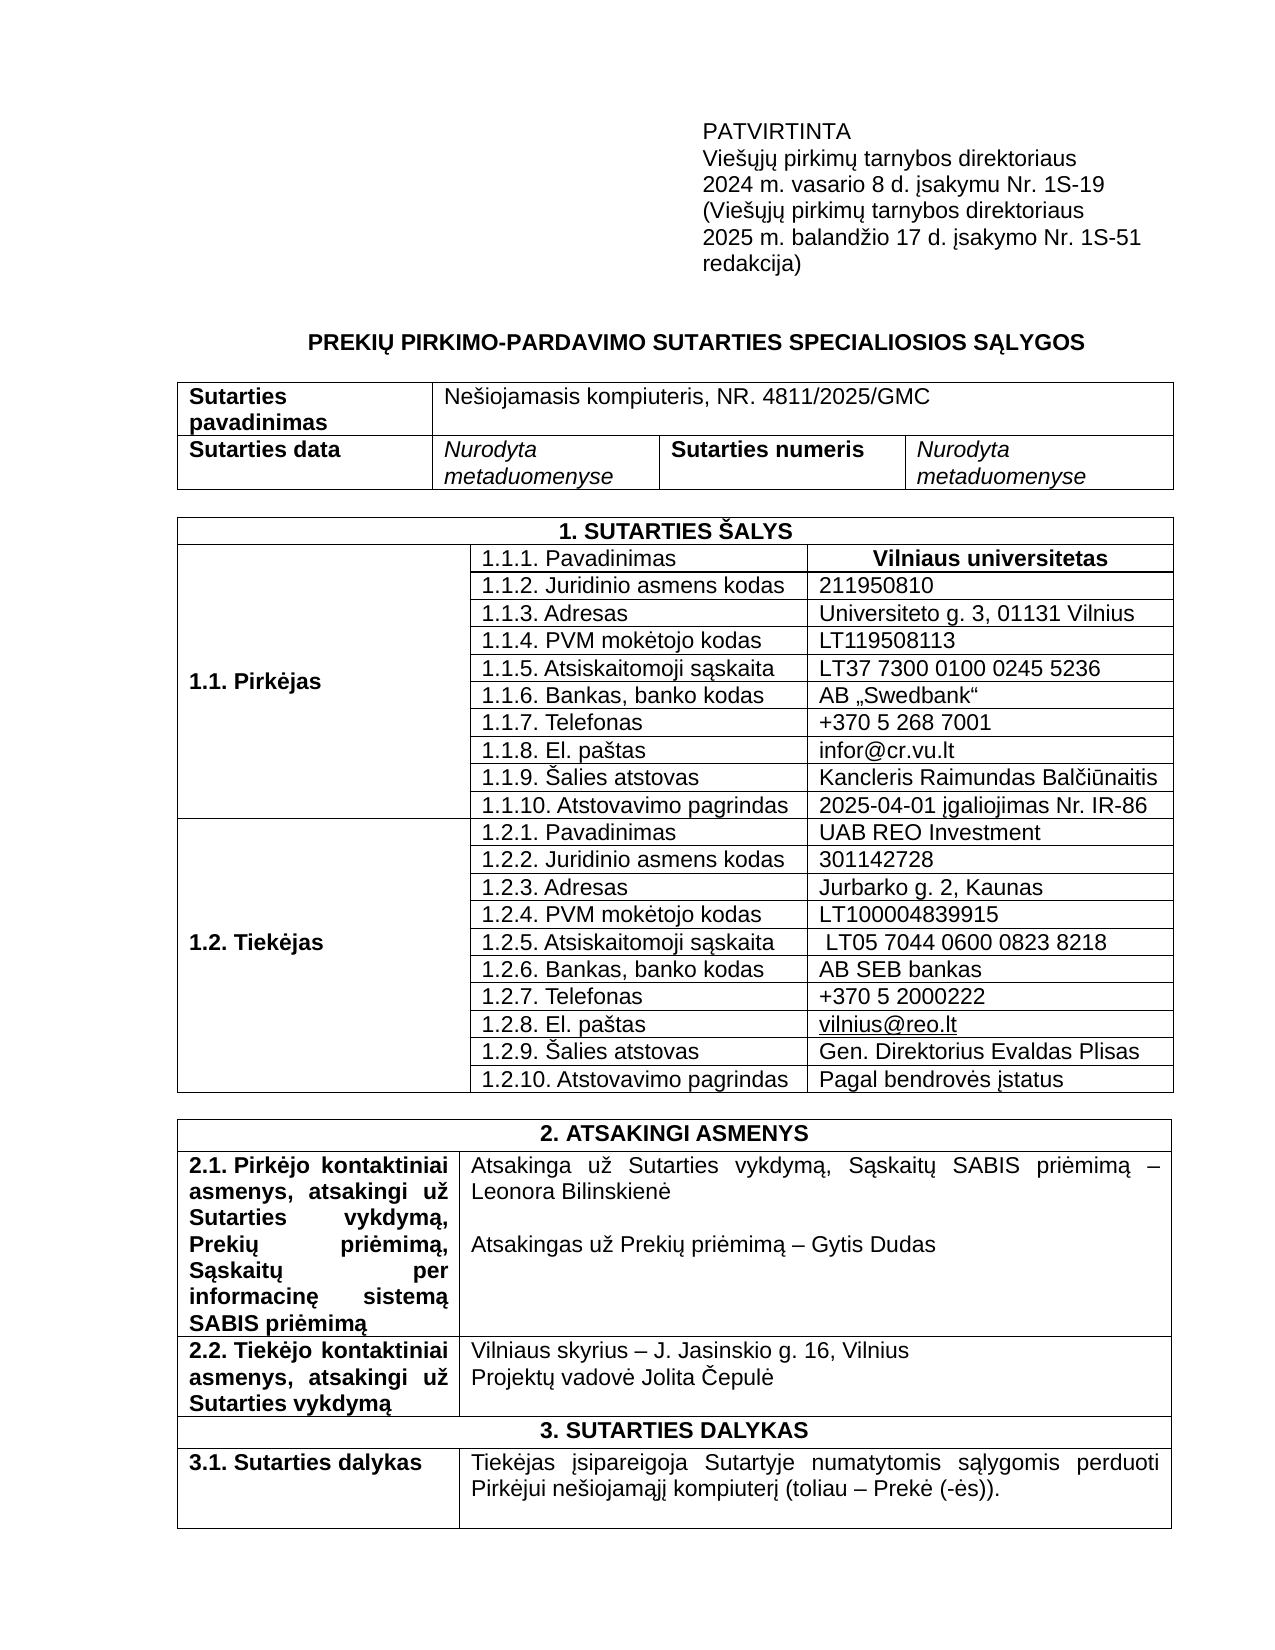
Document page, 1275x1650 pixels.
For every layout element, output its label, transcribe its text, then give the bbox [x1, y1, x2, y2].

table_cell AB SEB bankas [808, 956, 1173, 982]
table_cell Kancleris Raimundas Balčiūnaitis [808, 764, 1173, 791]
table_cell 2.2. Tiekėjo kontaktiniai asmenys, atsakingi už Sutarties vykdymą [178, 1337, 459, 1416]
table_cell Vilniaus skyrius – J. Jasinskio g. 16, Vilnius Projektų vadovė Jolita Čepulė [460, 1337, 1171, 1416]
table_cell 1.2.3. Adresas [471, 874, 807, 900]
table_cell Pagal bendrovės įstatus [808, 1066, 1173, 1092]
table_cell 3. SUTARTIES DALYKAS [178, 1417, 1171, 1447]
table_header Nešiojamasis kompiuteris, NR. 4811/2025/GMC [433, 383, 1173, 435]
table_cell +370 5 268 7001 [808, 709, 1173, 736]
text PATVIRTINTA [627, 118, 1216, 144]
table_cell 1.2.7. Telefonas [471, 983, 807, 1010]
table_cell 1.1. Pirkėjas [178, 545, 470, 818]
table_cell vilnius@reo.lt [808, 1011, 1173, 1037]
text Viešųjų pirkimų tarnybos direktoriaus [627, 144, 1216, 171]
text 2025 m. balandžio 17 d. įsakymo Nr. 1S-51 [702, 223, 1216, 250]
table_cell 1.2.8. El. paštas [471, 1011, 807, 1037]
table_cell 1.2.4. PVM mokėtojo kodas [471, 901, 807, 927]
table_cell 1.1.6. Bankas, banko kodas [471, 682, 807, 708]
table_cell Gen. Direktorius Evaldas Plisas [808, 1038, 1173, 1064]
table_cell Nurodyta metaduomenyse [537, 436, 659, 489]
table_cell UAB REO Investment [808, 819, 1173, 845]
text Prekių pirkimo-pardavimo sutarties Specialiosios sąlygos [177, 329, 1216, 355]
table_cell +370 5 2000222 [808, 983, 1173, 1010]
table_cell Nurodyta metaduomenyse [1010, 436, 1173, 489]
table_cell 1.1.1. Pavadinimas [471, 545, 807, 571]
table_cell LT05 7044 0600 0823 8218 [808, 929, 1173, 955]
table_cell Vilniaus universitetas [808, 545, 1173, 571]
table_cell 211950810 [808, 573, 1173, 599]
table_cell infor@cr.vu.lt [808, 737, 1173, 763]
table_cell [460, 1449, 1171, 1527]
table_cell 1.2. Tiekėjas [178, 819, 470, 1092]
table_cell 1.1.4. PVM mokėtojo kodas [471, 627, 807, 653]
text (Viešųjų pirkimų tarnybos direktoriaus [200, 197, 1216, 223]
table_cell 2.1. Pirkėjo kontaktiniai asmenys, atsakingi už Sutarties vykdymą, Prekių priėmimą, Sąskaitų per informacinę sistemą SABIS priėmimą [178, 1152, 459, 1336]
table_cell 1.1.8. El. paštas [471, 737, 807, 763]
table_cell Sutarties data [178, 436, 432, 489]
table_cell LT100004839915 [808, 901, 1173, 927]
table_cell 301142728 [808, 846, 1173, 873]
table_cell AB „Swedbank“ [808, 682, 1173, 708]
table_header 2. ATSAKINGI ASMENYS [178, 1120, 1171, 1151]
table_cell Sutarties numeris [660, 436, 905, 489]
table_cell 1.2.1. Pavadinimas [471, 819, 807, 845]
table_cell 1.1.3. Adresas [471, 600, 807, 626]
table_cell Jurbarko g. 2, Kaunas [808, 874, 1173, 900]
table_cell 1.2.10. Atstovavimo pagrindas [471, 1066, 807, 1092]
table_cell 1.1.10. Atstovavimo pagrindas [471, 792, 807, 818]
table_cell 2025-04-01 įgaliojimas Nr. IR-86 [808, 792, 1173, 818]
table_cell LT119508113 [808, 627, 1173, 653]
text 2024 m. vasario 8 d. įsakymu Nr. 1S-19 [702, 171, 1216, 197]
table_header Sutarties pavadinimas [178, 383, 432, 435]
text redakcija) [702, 250, 1216, 276]
table_cell Universiteto g. 3, 01131 Vilnius [808, 600, 1173, 626]
table_cell 1.2.9. Šalies atstovas [471, 1038, 807, 1064]
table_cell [178, 1449, 459, 1527]
table_cell 1.1.7. Telefonas [471, 709, 807, 736]
table_cell 1.2.2. Juridinio asmens kodas [471, 846, 807, 873]
table_cell 1.1.5. Atsiskaitomoji sąskaita [471, 655, 807, 681]
table_cell LT37 7300 0100 0245 5236 [808, 655, 1173, 681]
table_cell 1.1.2. Juridinio asmens kodas [471, 573, 807, 599]
table_cell 1.2.6. Bankas, banko kodas [471, 956, 807, 982]
table_header 1. SUTARTIES ŠALYS [178, 518, 1173, 544]
table_cell Atsakinga už Sutarties vykdymą, Sąskaitų SABIS priėmimą – Leonora Bilinskienė Atsakingas už Prekių priėmimą – Gytis Dudas [460, 1152, 1171, 1336]
table_cell 1.1.9. Šalies atstovas [471, 764, 807, 791]
table_cell 1.2.5. Atsiskaitomoji sąskaita [471, 929, 807, 955]
